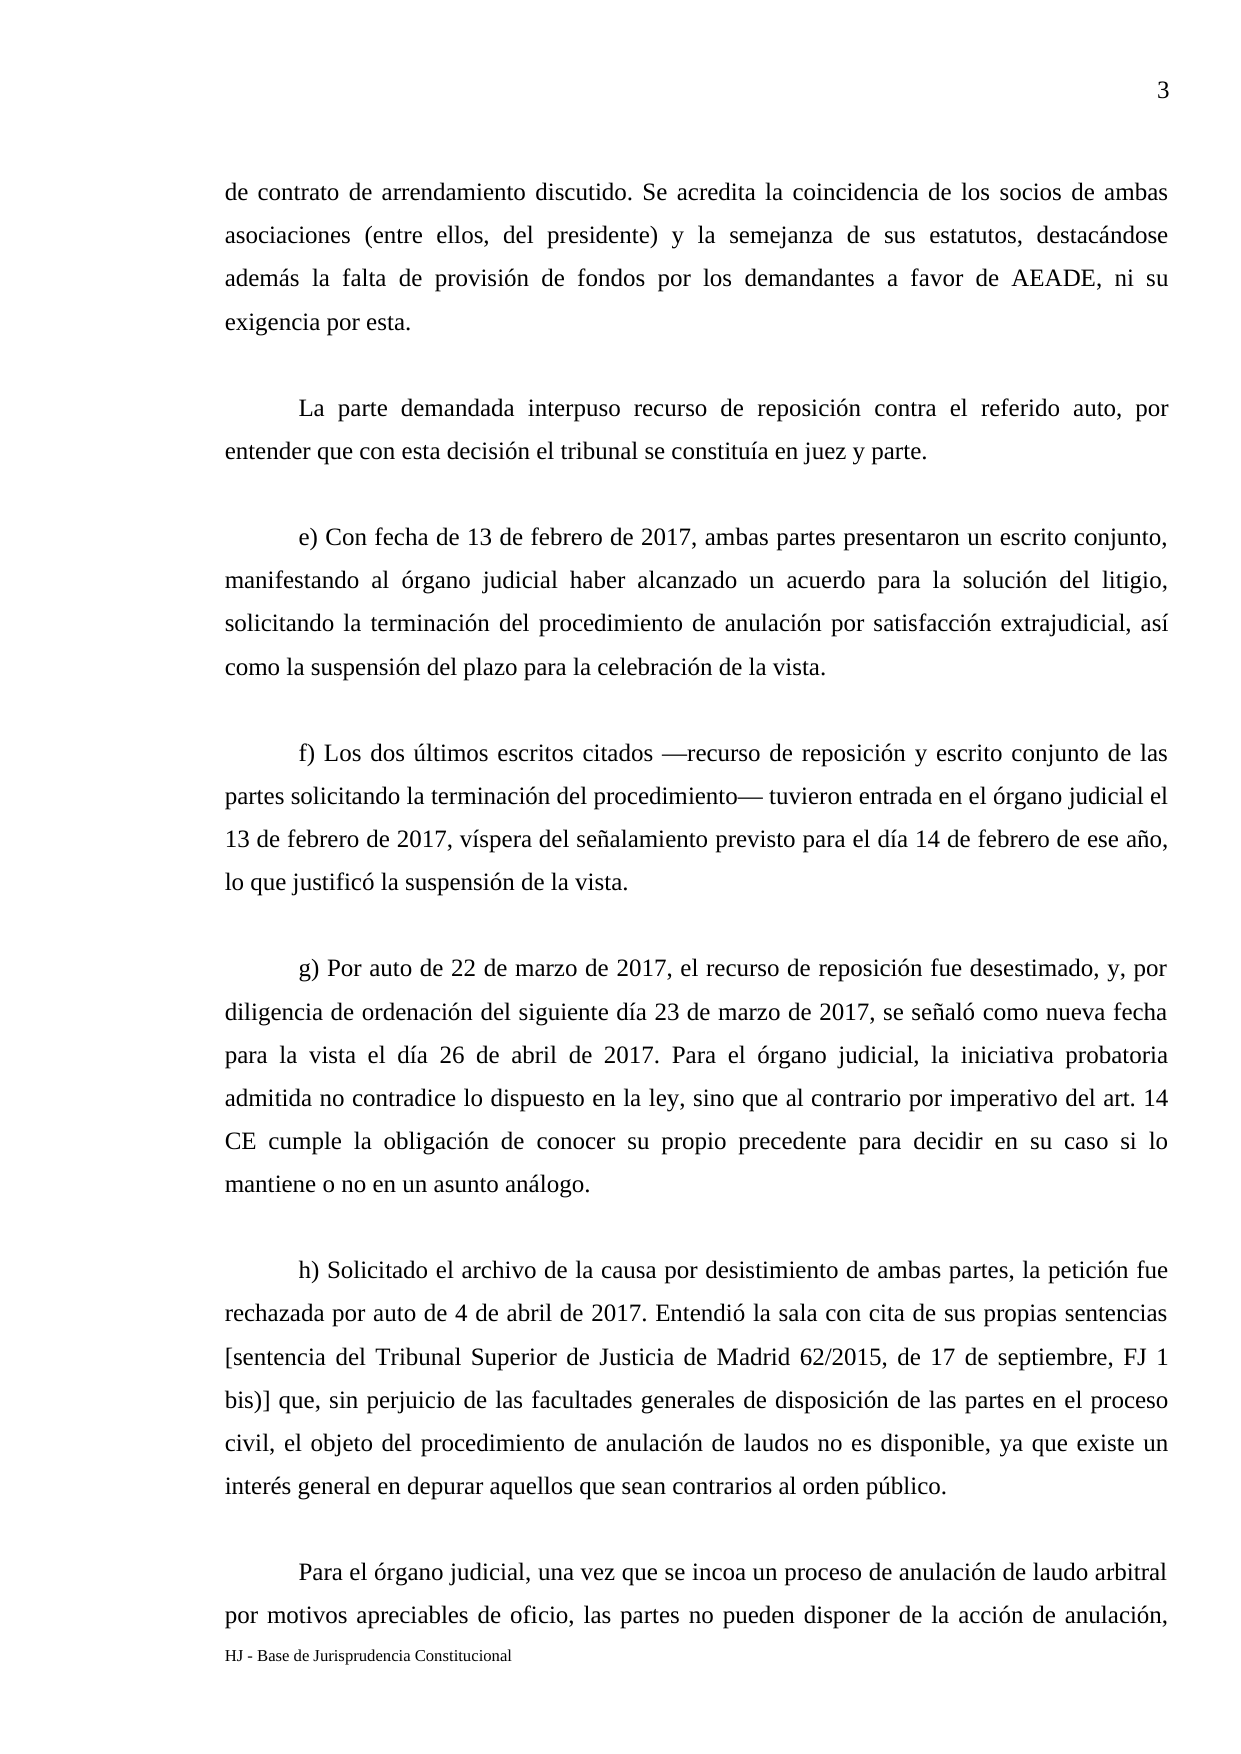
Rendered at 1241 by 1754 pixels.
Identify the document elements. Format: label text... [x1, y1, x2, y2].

text g) Por auto de 22 de marzo de 2017, el recurso de reposición fue desestimado, y, por diligencia de ordenación del siguiente día 23 de marzo de 2017, se señaló como nueva fecha para la vista el día 26 de abril de 2017. Para el órgano judicial, la iniciativa probatoria admitida no contradice lo dispuesto en la ley, sino que al contrario por imperativo del art. 14 CE cumple la obligación de conocer su propio precedente para decidir en su caso si lo mantiene o no en un asunto análogo. [224, 953, 1169, 1198]
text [224, 177, 1169, 335]
text f) Los dos últimos escritos citados —recurso de reposición y escrito conjunto de las partes solicitando la terminación del procedimiento— tuvieron entrada en el órgano judicial el 13 de febrero de 2017, víspera del señalamiento previsto para el día 14 de febrero de ese año, lo que justificó la suspensión de la vista. [224, 738, 1169, 896]
text e) Con fecha de 13 de febrero de 2017, ambas partes presentaron un escrito conjunto, manifestando al órgano judicial haber alcanzado un acuerdo para la solución del litigio, solicitando la terminación del procedimiento de anulación por satisfacción extrajudicial, así como la suspensión del plazo para la celebración de la vista. [224, 522, 1169, 680]
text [224, 1557, 1169, 1629]
text La parte demandada interpuso recurso de reposición contra el referido auto, por entender que con esta decisión el tribunal se constituía en juez y parte. [224, 393, 1169, 465]
text h) Solicitado el archivo de la causa por desistimiento de ambas partes, la petición fue rechazada por auto de 4 de abril de 2017. Entendió la sala con cita de sus propias sentencias [sentencia del Tribunal Superior de Justicia de Madrid 62/2015, de 17 de septiembre, FJ 1 bis)] que, sin perjuicio de las facultades generales de disposición de las partes en el proceso civil, el objeto del procedimiento de anulación de laudos no es disponible, ya que existe un interés general en depurar aquellos que sean contrarios al orden público. [224, 1255, 1169, 1500]
